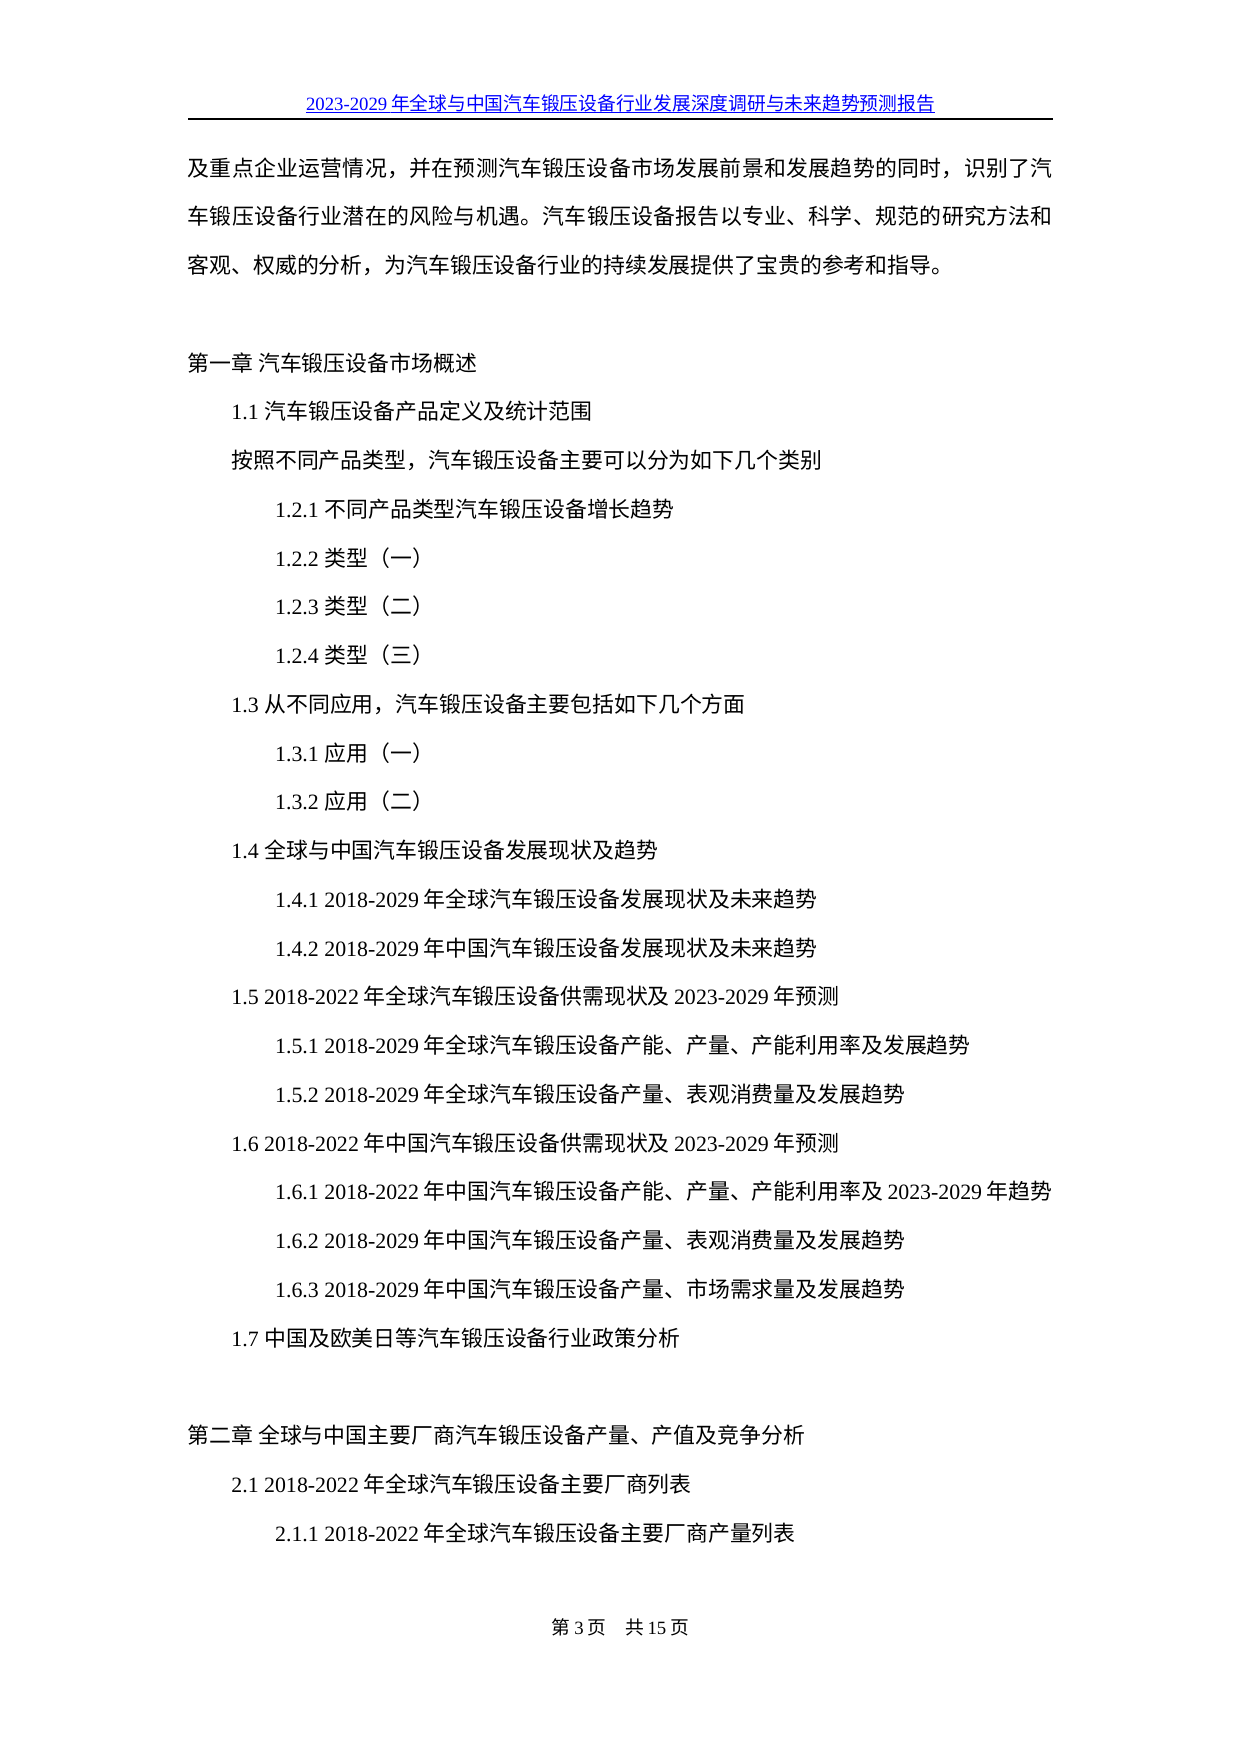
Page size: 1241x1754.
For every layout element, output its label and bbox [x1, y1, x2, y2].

text [187, 150, 1053, 1548]
